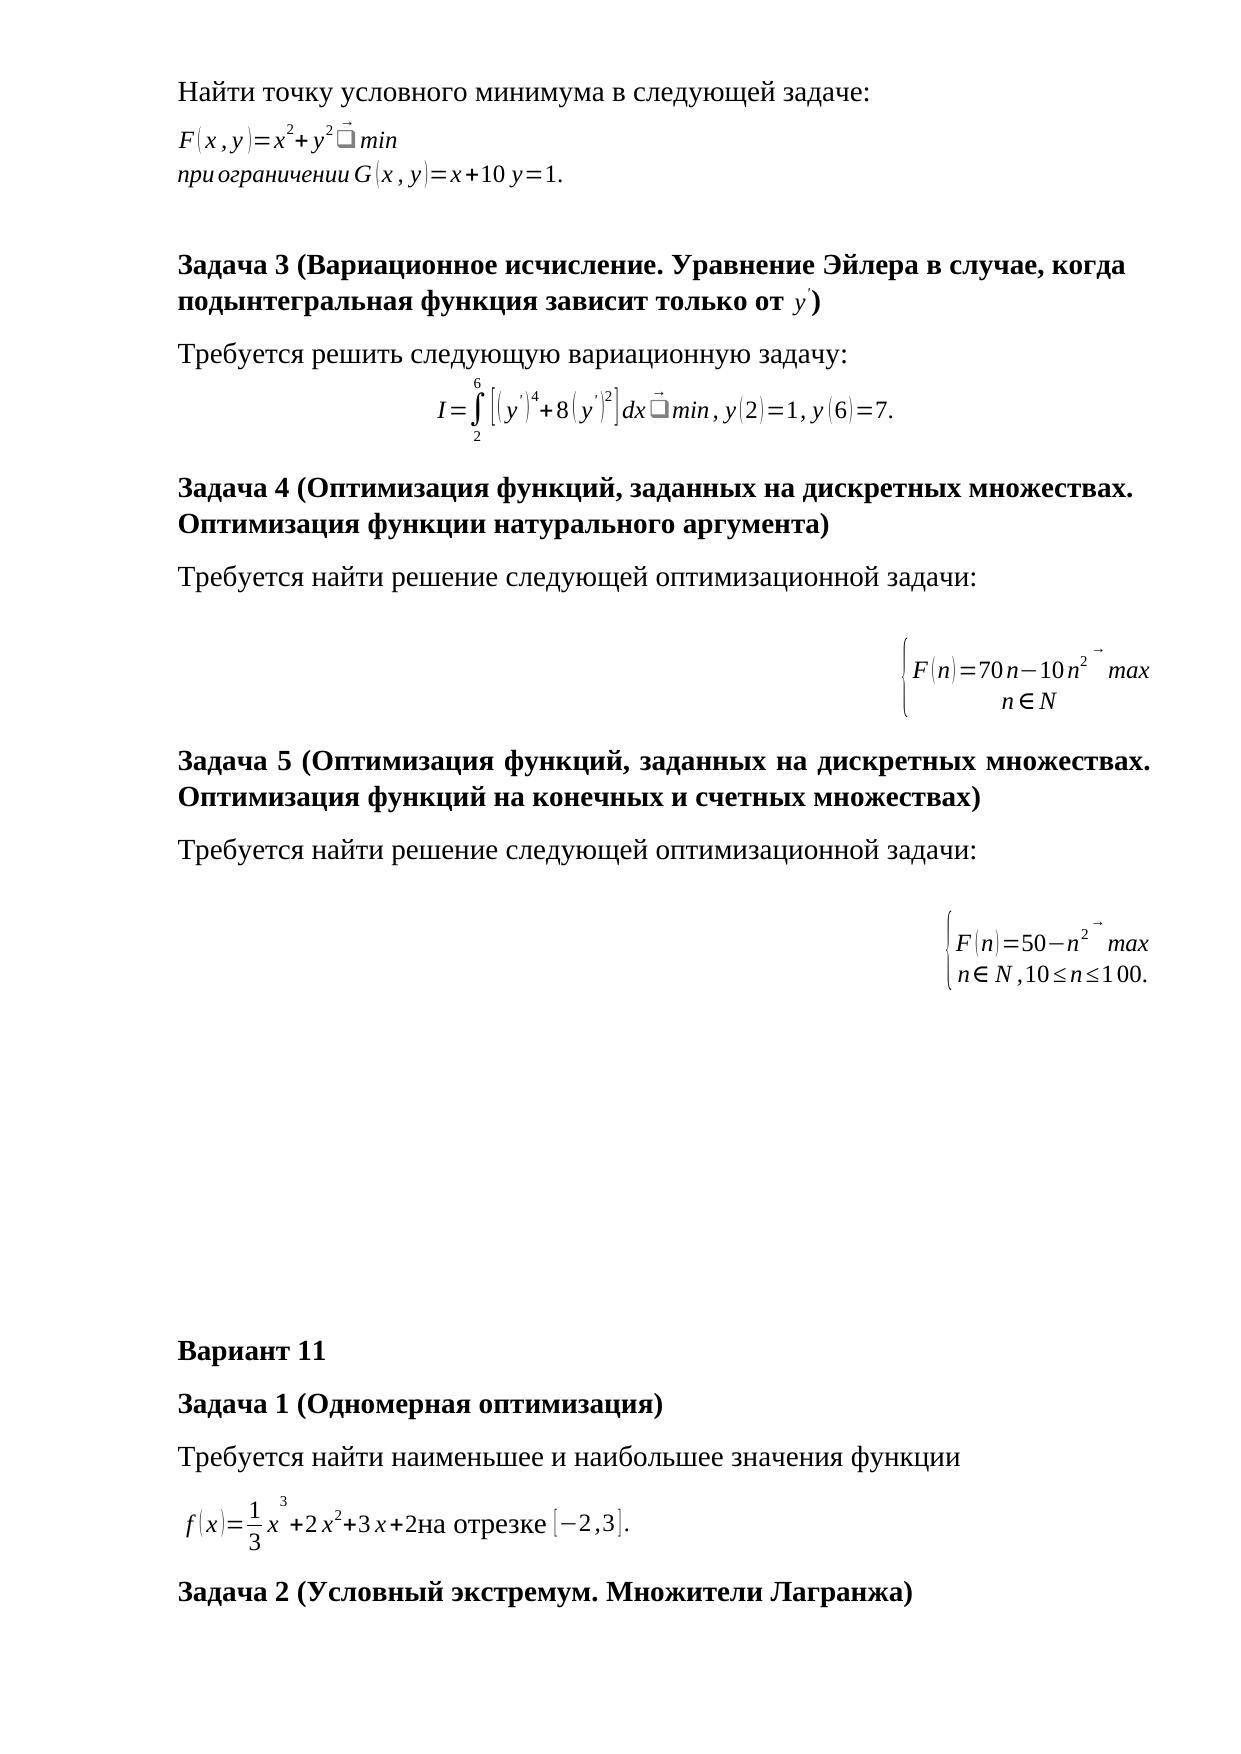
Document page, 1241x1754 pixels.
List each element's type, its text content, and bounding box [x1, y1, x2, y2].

list Требуется найти решение следующей оптимизационной задачи: [177, 832, 1152, 866]
text Задача 4 (Оптимизация функций, заданных на дискретных множествах. Оптимизация функции натурального аргумента) [177, 470, 1152, 540]
text Задача 2 (Условный экстремум. Множители Лагранжа) [177, 1574, 1152, 1607]
text на отрезке [177, 1492, 1152, 1554]
list Требуется найти решение следующей оптимизационной задачи: [177, 559, 1152, 593]
text Вариант 11 [177, 1333, 1152, 1367]
list Найти точку условного минимума в следующей задаче: [177, 74, 1152, 107]
text Задача 3 (Вариационное исчисление. Уравнение Эйлера в случае, когда подынтегральная функция зависит только от ) [177, 247, 1152, 317]
text Задача 5 (Оптимизация функций, заданных на дискретных множествах. Оптимизация функций на конечных и счетных множествах) [177, 743, 1152, 813]
text Задача 1 (Одномерная оптимизация) [177, 1386, 1152, 1420]
list Требуется решить следующую вариационную задачу: [177, 336, 1152, 369]
text Требуется найти наименьшее и наибольшее значения функции [177, 1439, 1152, 1473]
